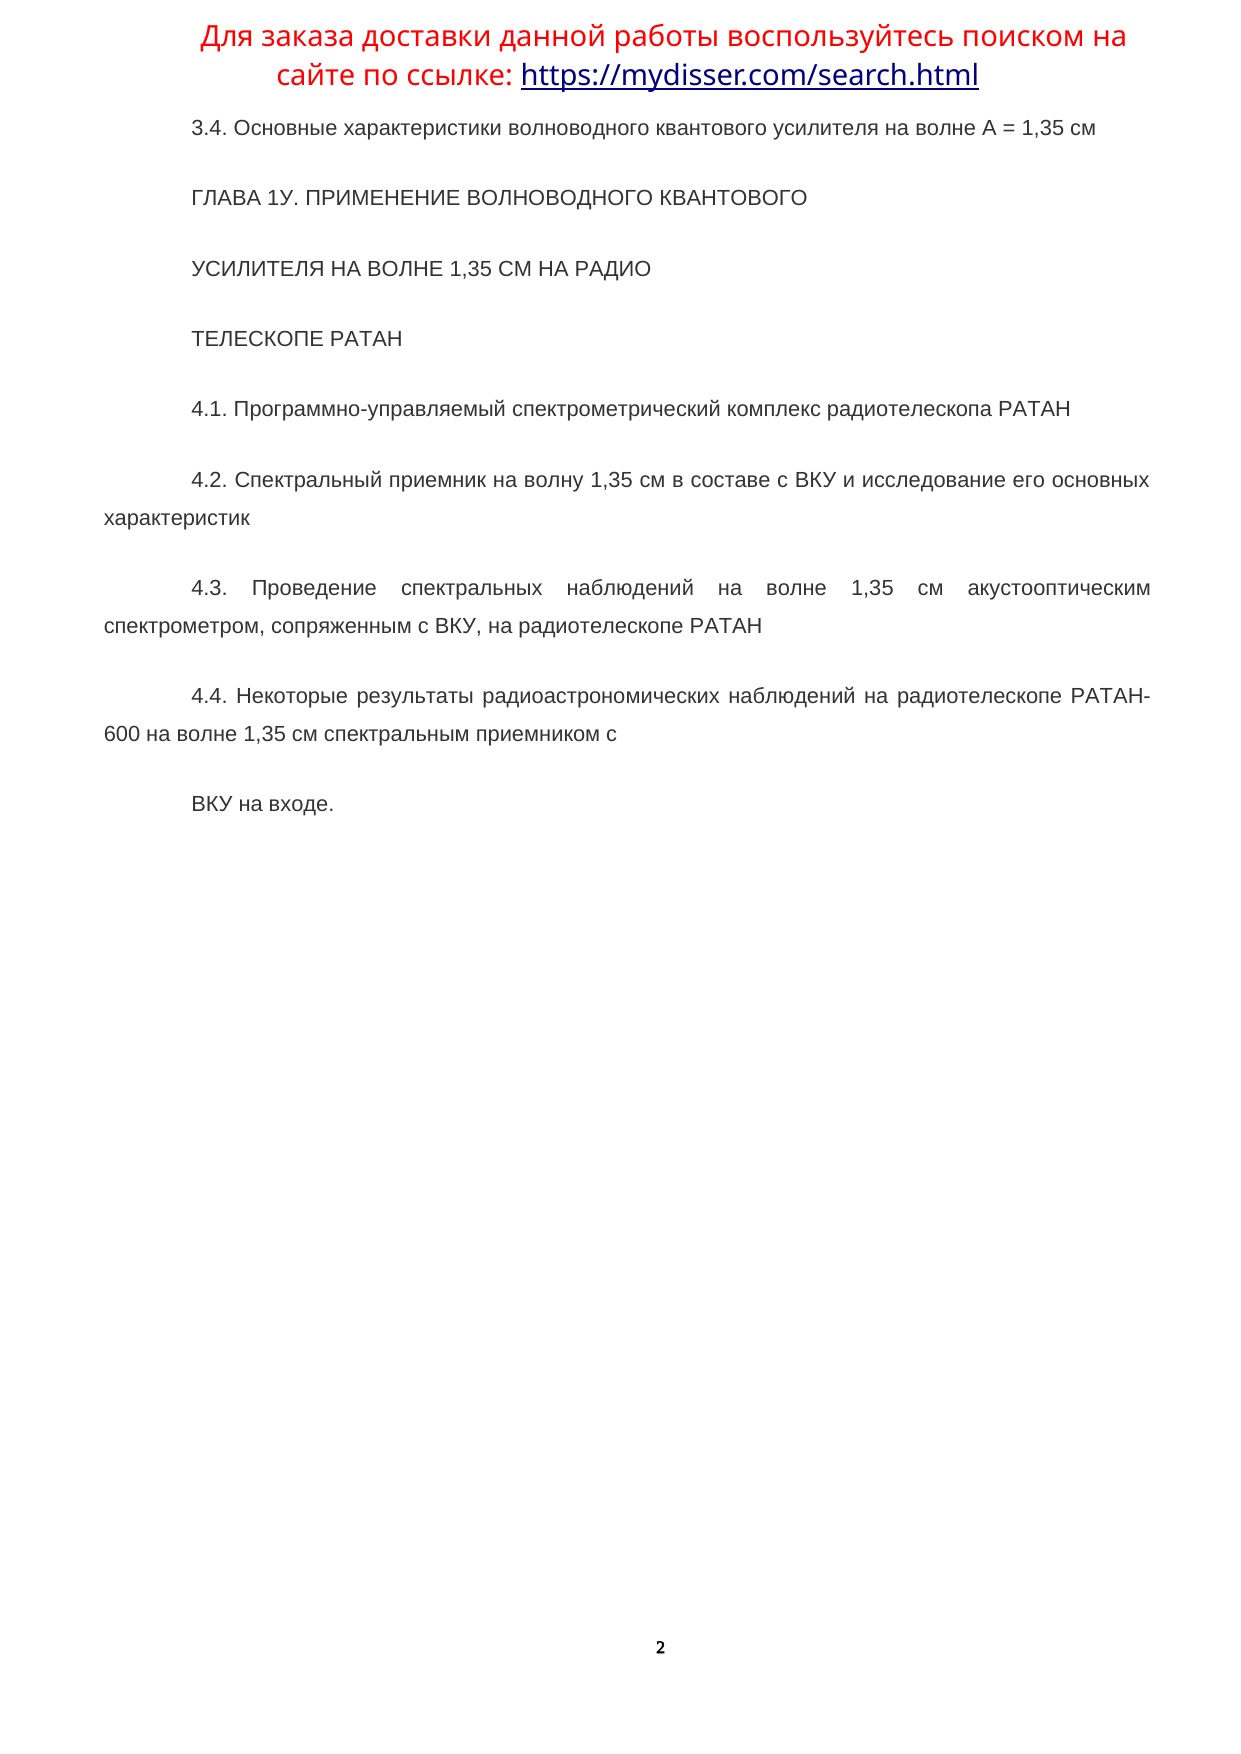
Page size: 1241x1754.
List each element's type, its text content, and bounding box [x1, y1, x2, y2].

text 4.2. Спектральный приемник на волну 1,35 см в составе с ВКУ и исследование его основных характеристик [103, 467, 1152, 529]
text 4.3. Проведение спектральных наблюдений на волне 1,35 см акустооптическим спектрометром, сопряженным с ВКУ, на радиотелескопе РАТАН [103, 575, 1152, 638]
text ГЛАВА 1У. ПРИМЕНЕНИЕ ВОЛНОВОДНОГО КВАНТОВОГО [103, 185, 1152, 211]
text 4.1. Программно-управляемый спектрометрический комплекс радиотелескопа РАТАН [103, 396, 1152, 421]
text 3.4. Основные характеристики волноводного квантового усилителя на волне А = 1,35 см [103, 115, 1152, 140]
text УСИЛИТЕЛЯ НА ВОЛНЕ 1,35 СМ НА РАДИО [103, 256, 1152, 281]
text ВКУ на входе. [103, 791, 1152, 816]
text 4.4. Некоторые результаты радиоастрономических наблюдений на радиотелескопе РАТАН-600 на волне 1,35 см спектральным приемником с [103, 683, 1152, 746]
text ТЕЛЕСКОПЕ РАТАН [103, 326, 1152, 351]
